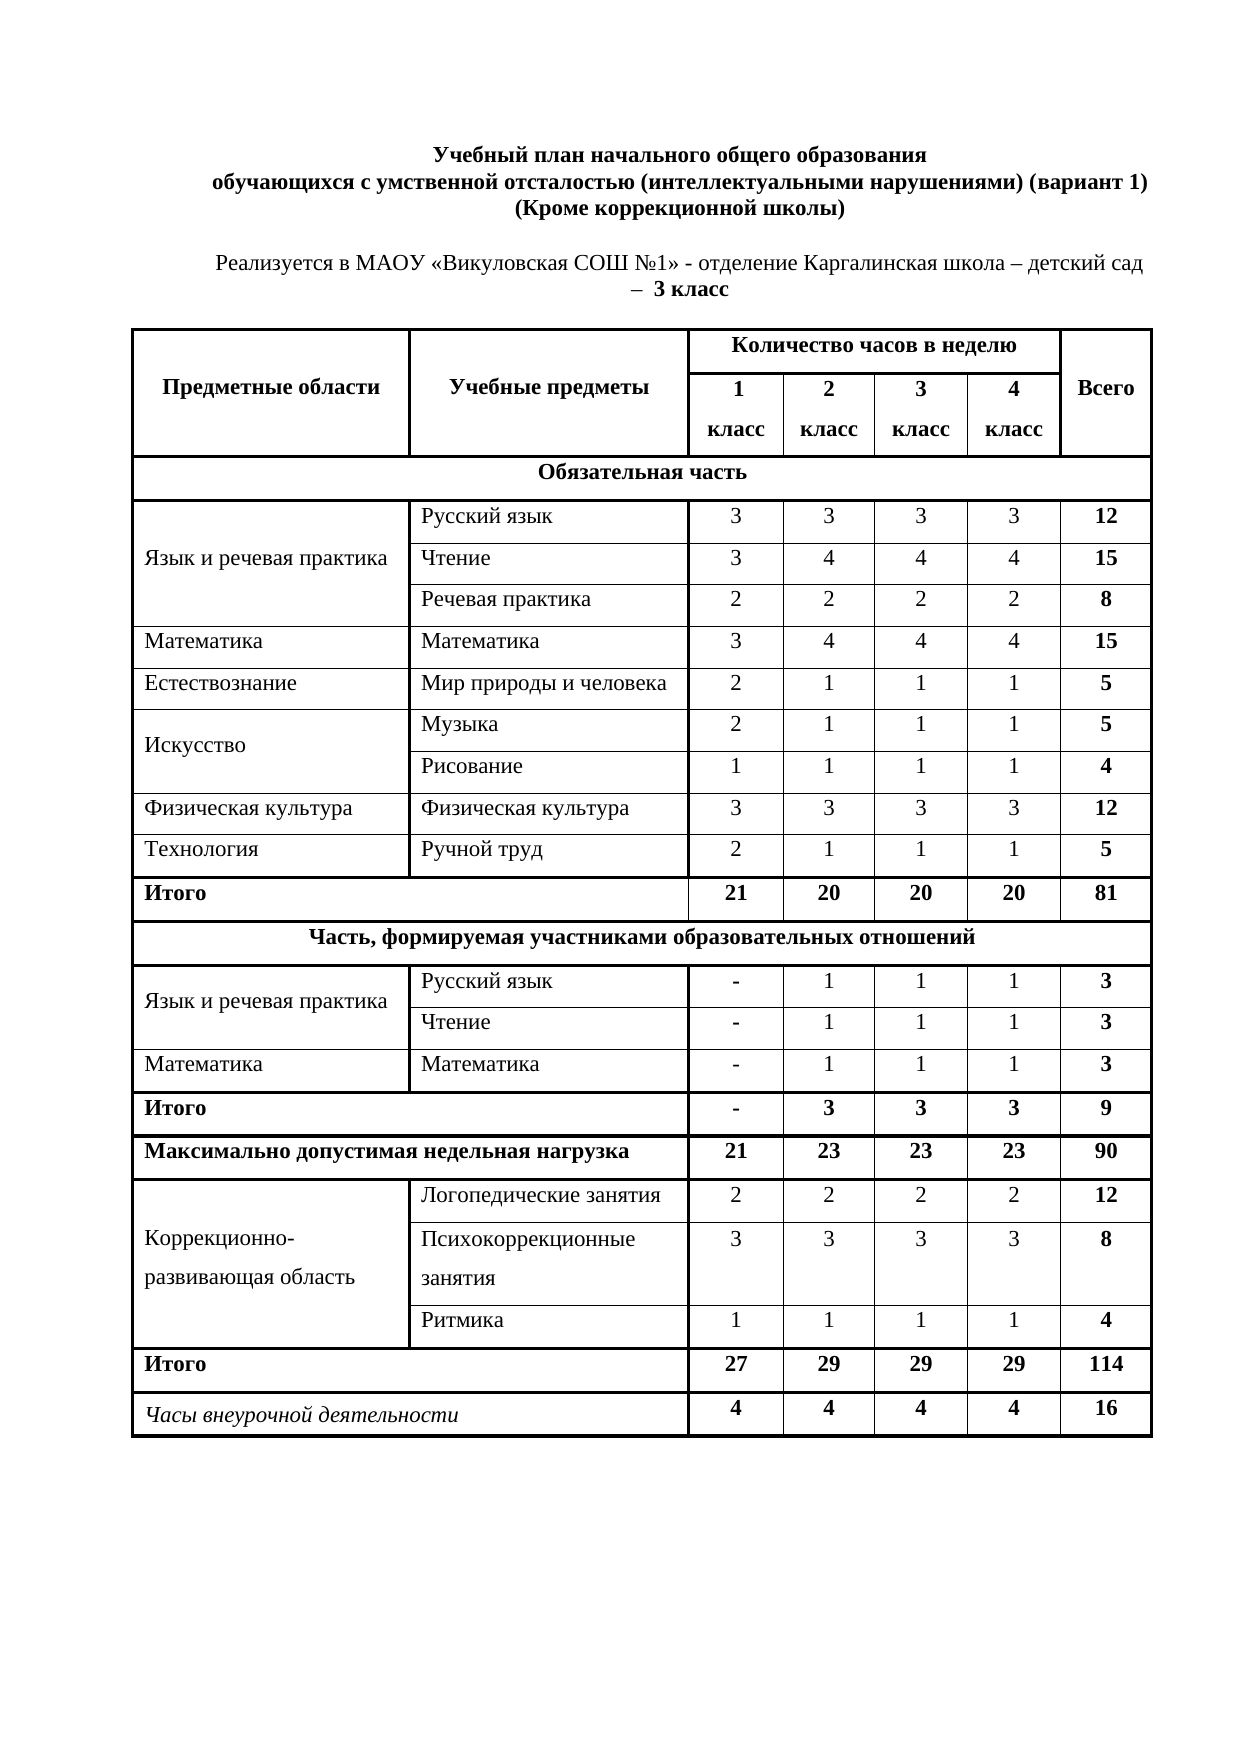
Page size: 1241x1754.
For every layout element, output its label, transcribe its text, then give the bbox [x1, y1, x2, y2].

table_cell 3 [968, 1094, 1060, 1134]
table_cell 1 [875, 1306, 967, 1347]
table_cell 9 [1061, 1094, 1150, 1134]
table_cell 4 [784, 627, 874, 668]
table_cell 3 [1061, 1050, 1150, 1091]
table_cell - [690, 1008, 783, 1049]
table_cell Математика [134, 1050, 408, 1091]
table_cell 1 [784, 967, 874, 1007]
table_cell Русский язык [411, 502, 687, 543]
table_cell 8 [1061, 1223, 1150, 1305]
table_cell 15 [1061, 544, 1150, 584]
table_cell 2 [875, 585, 967, 626]
table_cell 21 [690, 1138, 783, 1178]
table_header Количество часов в неделю [690, 331, 1059, 372]
table_cell 1 [875, 752, 967, 793]
table_cell 23 [968, 1138, 1060, 1178]
table_cell 1 [968, 1306, 1060, 1347]
table_cell 5 [1061, 835, 1150, 876]
table_cell 8 [1061, 585, 1150, 626]
table_cell Обязательная часть [134, 458, 1150, 499]
table_cell Коррекционно-развивающая область [134, 1181, 408, 1347]
table_cell 1 [875, 1008, 967, 1049]
table_cell 15 [1061, 627, 1150, 668]
table_cell 4 [875, 544, 967, 584]
table_header Всего [1062, 331, 1150, 455]
table_cell 3 [968, 502, 1060, 543]
table_cell 1 [875, 835, 967, 876]
table_header Предметные области [134, 331, 408, 455]
table_cell Максимально допустимая недельная нагрузка [134, 1138, 687, 1178]
table_cell 3 [690, 794, 783, 834]
table_cell 4 [784, 544, 874, 584]
table_cell 16 [1061, 1394, 1150, 1434]
table_cell Итого [134, 1094, 687, 1134]
table_cell 1 [968, 835, 1060, 876]
table_cell 114 [1061, 1350, 1150, 1391]
table_cell 1 [784, 1050, 874, 1091]
table_cell 12 [1061, 794, 1150, 834]
table_cell 3 [690, 1223, 783, 1305]
table_cell 1 [784, 1306, 874, 1347]
table_cell 1 [690, 1306, 783, 1347]
table_cell 2 класс [784, 375, 874, 455]
table_cell 3 [875, 794, 967, 834]
table_cell 1 [968, 967, 1060, 1007]
table_cell Мир природы и человека [411, 669, 687, 709]
table_cell - [690, 1050, 783, 1091]
table_cell 3 [690, 544, 783, 584]
table_cell 4 [1061, 752, 1150, 793]
table_cell Чтение [411, 544, 687, 584]
table_cell Технология [134, 835, 408, 876]
table_cell Язык и речевая практика [134, 967, 408, 1049]
table_cell Часть, формируемая участниками образовательных отношений [134, 923, 1150, 963]
table_cell 3 [875, 502, 967, 543]
table_cell Математика [411, 1050, 687, 1091]
table_cell 12 [1061, 1181, 1150, 1222]
table_cell 3 [968, 794, 1060, 834]
table_cell 12 [1061, 502, 1150, 543]
table_cell 2 [968, 585, 1060, 626]
table_cell 3 [784, 1094, 874, 1134]
table_header Учебные предметы [411, 331, 687, 455]
table_cell 3 [875, 1094, 967, 1134]
table_cell 1 класс [690, 375, 783, 455]
table_cell 5 [1061, 710, 1150, 751]
table_cell Ручной труд [411, 835, 687, 876]
table_cell Ритмика [411, 1306, 687, 1347]
table_cell Итого [134, 879, 688, 920]
table_cell 3 [784, 1223, 874, 1305]
table_cell 3 [1061, 967, 1150, 1007]
table_cell 4 класс [968, 375, 1059, 455]
table_cell 1 [875, 1050, 967, 1091]
table_cell 20 [875, 879, 967, 920]
table_cell Математика [411, 627, 687, 668]
table_cell 1 [784, 835, 874, 876]
table_cell 27 [690, 1350, 783, 1391]
table_cell Музыка [411, 710, 687, 751]
table_cell 3 [875, 1223, 967, 1305]
table_cell 29 [784, 1350, 874, 1391]
table_cell Часы внеурочной деятельности [134, 1394, 687, 1434]
table_cell 81 [1061, 879, 1150, 920]
table_cell 4 [875, 1394, 967, 1434]
table_cell Язык и речевая практика [134, 502, 408, 626]
table_cell 4 [784, 1394, 874, 1434]
table_cell Рисование [411, 752, 687, 793]
table_cell 3 [1061, 1008, 1150, 1049]
table_cell 1 [875, 710, 967, 751]
table_cell 1 [968, 669, 1060, 709]
table_cell 2 [690, 669, 783, 709]
table_cell Искусство [134, 710, 408, 793]
table_cell Итого [134, 1350, 687, 1391]
table_cell 29 [968, 1350, 1060, 1391]
table_cell - [690, 1094, 783, 1134]
table_cell 1 [968, 1050, 1060, 1091]
table_cell 29 [875, 1350, 967, 1391]
table_cell 3 [690, 627, 783, 668]
table_cell 2 [690, 710, 783, 751]
table_cell 2 [968, 1181, 1060, 1222]
table_cell Логопедические занятия [411, 1181, 687, 1222]
table_cell Математика [134, 627, 408, 668]
table_cell 1 [875, 669, 967, 709]
table_cell 5 [1061, 669, 1150, 709]
table_cell 4 [690, 1394, 783, 1434]
table_cell 1 [784, 669, 874, 709]
table_cell 4 [1061, 1306, 1150, 1347]
table_cell 2 [690, 835, 783, 876]
table_cell Физическая культура [411, 794, 687, 834]
table_cell 4 [875, 627, 967, 668]
table_cell - [690, 967, 783, 1007]
text (Кроме коррекционной школы) [208, 194, 1152, 220]
table_cell 2 [690, 585, 783, 626]
table_cell 3 [690, 502, 783, 543]
table_cell 3 [784, 794, 874, 834]
table_cell 90 [1061, 1138, 1150, 1178]
table_cell 3 класс [875, 375, 967, 455]
table_cell Физическая культура [134, 794, 408, 834]
table_cell 2 [784, 585, 874, 626]
table_cell 1 [784, 710, 874, 751]
table_cell 4 [968, 627, 1060, 668]
table_cell 2 [784, 1181, 874, 1222]
table_cell Естествознание [134, 669, 408, 709]
table_cell Русский язык [411, 967, 687, 1007]
table_cell Речевая практика [411, 585, 687, 626]
table_cell 3 [784, 502, 874, 543]
table_cell 2 [875, 1181, 967, 1222]
table_cell 1 [968, 710, 1060, 751]
table_cell 1 [690, 752, 783, 793]
table_cell Чтение [411, 1008, 687, 1049]
table_cell Психокоррекционные занятия [411, 1223, 687, 1305]
table_cell 1 [968, 752, 1060, 793]
table_cell 20 [968, 879, 1060, 920]
table_cell 2 [690, 1181, 783, 1222]
table_cell 4 [968, 1394, 1060, 1434]
table_cell 21 [689, 879, 783, 920]
table_cell 1 [875, 967, 967, 1007]
table_cell 1 [784, 752, 874, 793]
text Реализуется в МАОУ «Викуловская СОШ №1» - отделение Каргалинская школа – детский сад – 3 класс [208, 249, 1152, 302]
table_cell 3 [968, 1223, 1060, 1305]
table_cell 1 [784, 1008, 874, 1049]
table_cell 23 [784, 1138, 874, 1178]
table_cell 1 [968, 1008, 1060, 1049]
table_cell 4 [968, 544, 1060, 584]
table_cell 23 [875, 1138, 967, 1178]
table_cell 20 [784, 879, 874, 920]
text Учебный план начального общего образования обучающихся с умственной отсталостью (интеллектуальными нарушениями) (вариант 1) [208, 141, 1152, 194]
